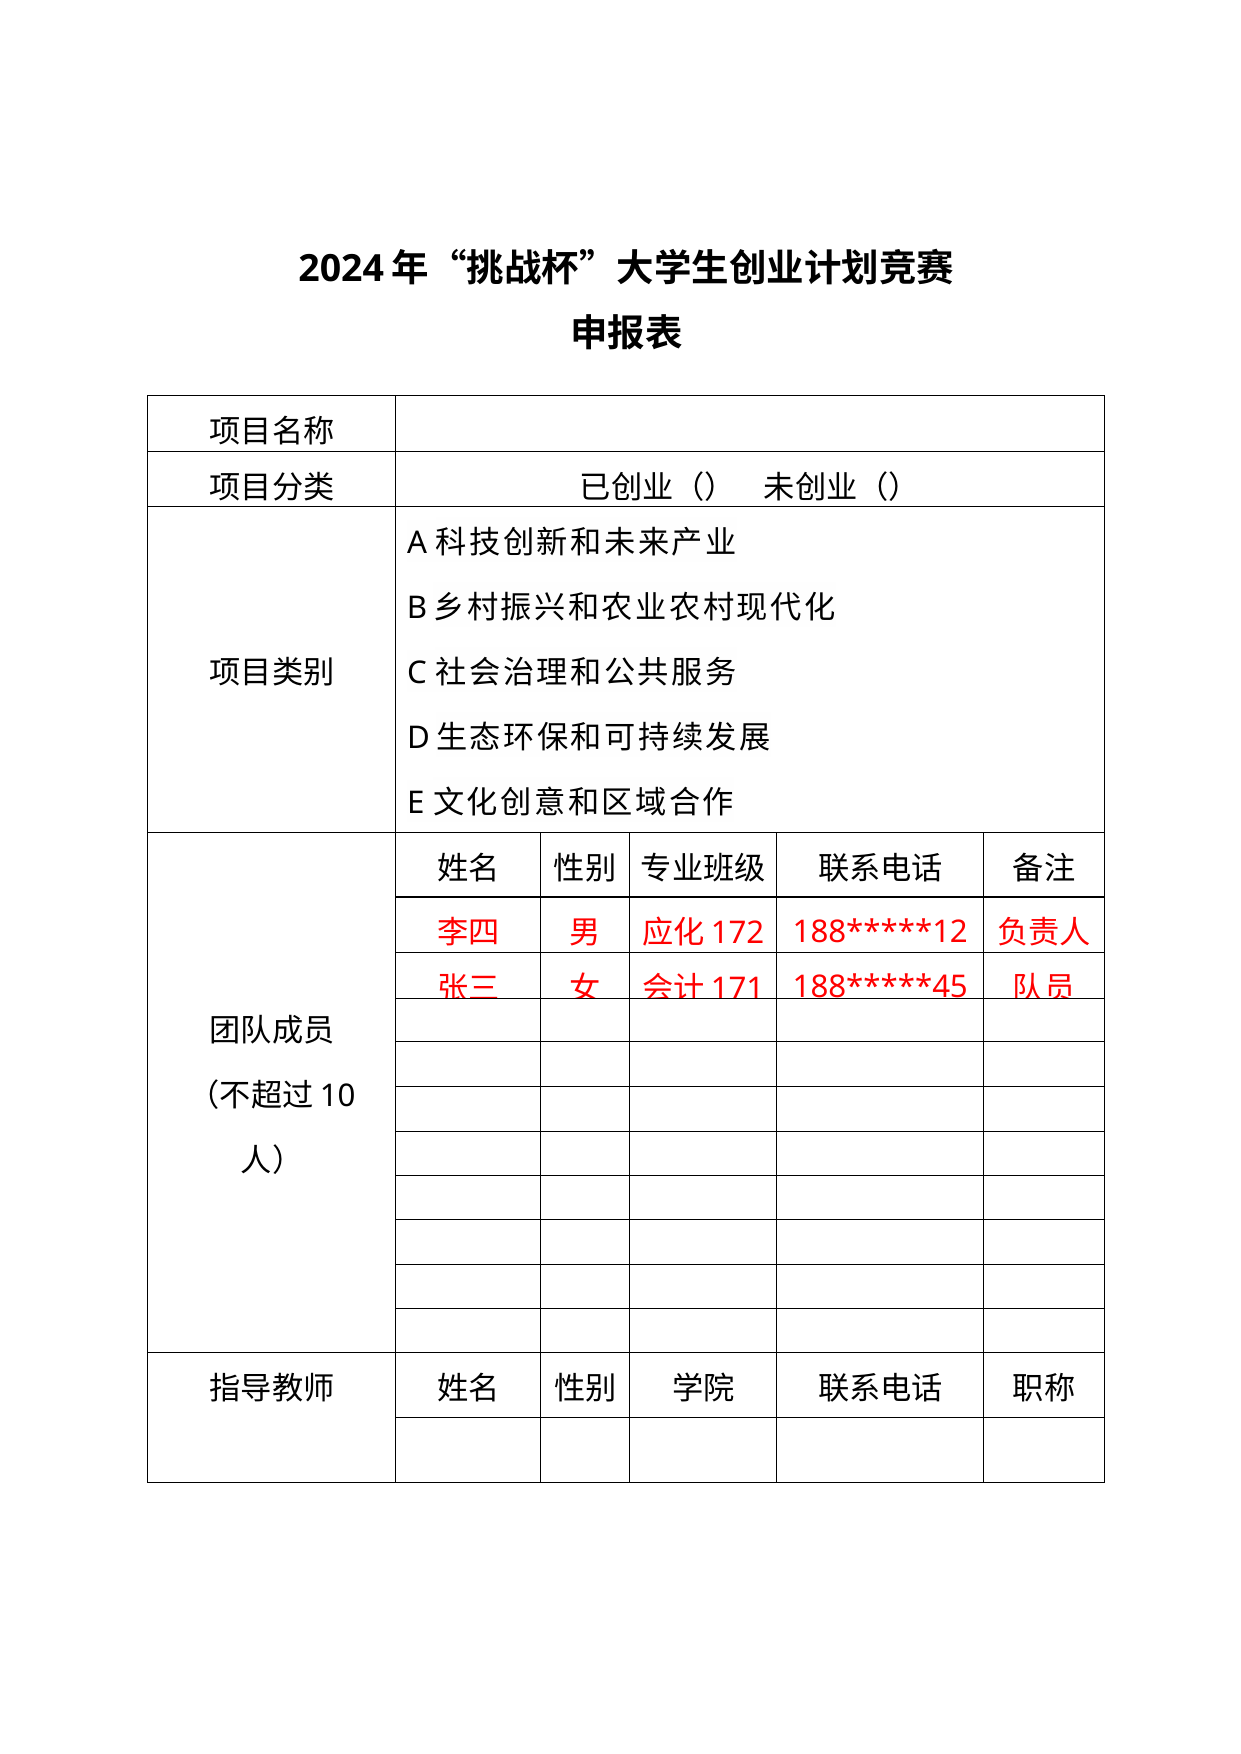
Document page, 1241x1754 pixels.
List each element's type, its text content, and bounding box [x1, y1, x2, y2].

table_cell [777, 1418, 983, 1482]
table_cell [541, 999, 629, 1041]
table_cell A科技创新和未来产业 B乡村振兴和农业农村现代化 C社会治理和公共服务 D生态环保和可持续发展 E文化创意和区域合作 [396, 507, 1104, 832]
table_cell [777, 1132, 983, 1175]
table_cell [396, 1265, 540, 1308]
table_cell [541, 1087, 629, 1131]
table_cell [541, 1042, 629, 1086]
text 申报表 [159, 298, 1092, 363]
table_cell [396, 1309, 540, 1352]
table_cell [630, 1176, 776, 1219]
table_cell [630, 999, 776, 1041]
table_cell 指导教师 （不超过3人） [148, 1353, 395, 1482]
table_cell [541, 1418, 629, 1482]
table_cell [777, 1309, 983, 1352]
table_cell 会计171 [630, 953, 776, 997]
table_cell [396, 1176, 540, 1219]
table_cell 学院 [630, 1353, 776, 1417]
table_cell [396, 1042, 540, 1086]
table_cell 已创业（） 未创业（） [396, 452, 1104, 506]
table_cell [984, 1042, 1104, 1086]
table_cell [984, 1418, 1104, 1482]
table_cell 队员 [984, 953, 1104, 997]
table_cell 项目类别 [148, 507, 395, 832]
table_header 项目名称 [148, 396, 395, 451]
table_cell [541, 1265, 629, 1308]
table_cell 专业班级 [630, 833, 776, 896]
table_cell [541, 1132, 629, 1175]
table_cell [777, 1176, 983, 1219]
table_cell 女 [541, 953, 629, 997]
table_cell [630, 1042, 776, 1086]
table_cell [396, 1220, 540, 1263]
table_cell 联系电话 职务 [777, 1353, 983, 1417]
table_cell [984, 999, 1104, 1041]
table_cell [777, 1220, 983, 1263]
table_cell [984, 1176, 1104, 1219]
table_cell [541, 1176, 629, 1219]
table_cell [984, 1132, 1104, 1175]
table_cell [984, 1309, 1104, 1352]
table_cell [630, 1132, 776, 1175]
table_header [396, 396, 1104, 451]
table_cell [777, 1087, 983, 1131]
table_cell [984, 1220, 1104, 1263]
table_cell 应化172 [630, 898, 776, 952]
table_cell [630, 1265, 776, 1308]
table_cell [777, 999, 983, 1041]
table_cell [984, 1087, 1104, 1131]
table_cell [630, 1220, 776, 1263]
table_cell [396, 1132, 540, 1175]
table_cell 职称 [984, 1353, 1104, 1417]
table_cell [777, 1265, 983, 1308]
table_cell 姓名 [396, 833, 540, 896]
table_cell 姓名 [396, 1353, 540, 1417]
table_cell [396, 1087, 540, 1131]
table_cell [541, 1309, 629, 1352]
table_cell [396, 1418, 540, 1482]
table_cell [630, 1309, 776, 1352]
table_cell 项目分类 [148, 452, 395, 506]
table_cell 备注 [984, 833, 1104, 896]
text 2024年“挑战杯”大学生创业计划竞赛 [159, 233, 1092, 298]
table_cell [396, 999, 540, 1041]
table_cell 188*****123 [777, 898, 983, 952]
table_cell 张三 [396, 953, 540, 997]
table_cell [777, 1042, 983, 1086]
table_cell [541, 1220, 629, 1263]
table_cell 188*****456 [777, 953, 983, 997]
table_cell 负责人 [984, 898, 1104, 952]
table_cell [630, 1087, 776, 1131]
table_cell [984, 1265, 1104, 1308]
table_cell 联系电话 专业 [777, 833, 983, 896]
table_cell 团队成员 （不超过10人） [148, 833, 395, 1352]
table_cell 李四 [396, 898, 540, 952]
table_cell 男 [541, 898, 629, 952]
table_cell 性别 [541, 1353, 629, 1417]
table_cell [630, 1418, 776, 1482]
table_cell 性别 [541, 833, 629, 896]
